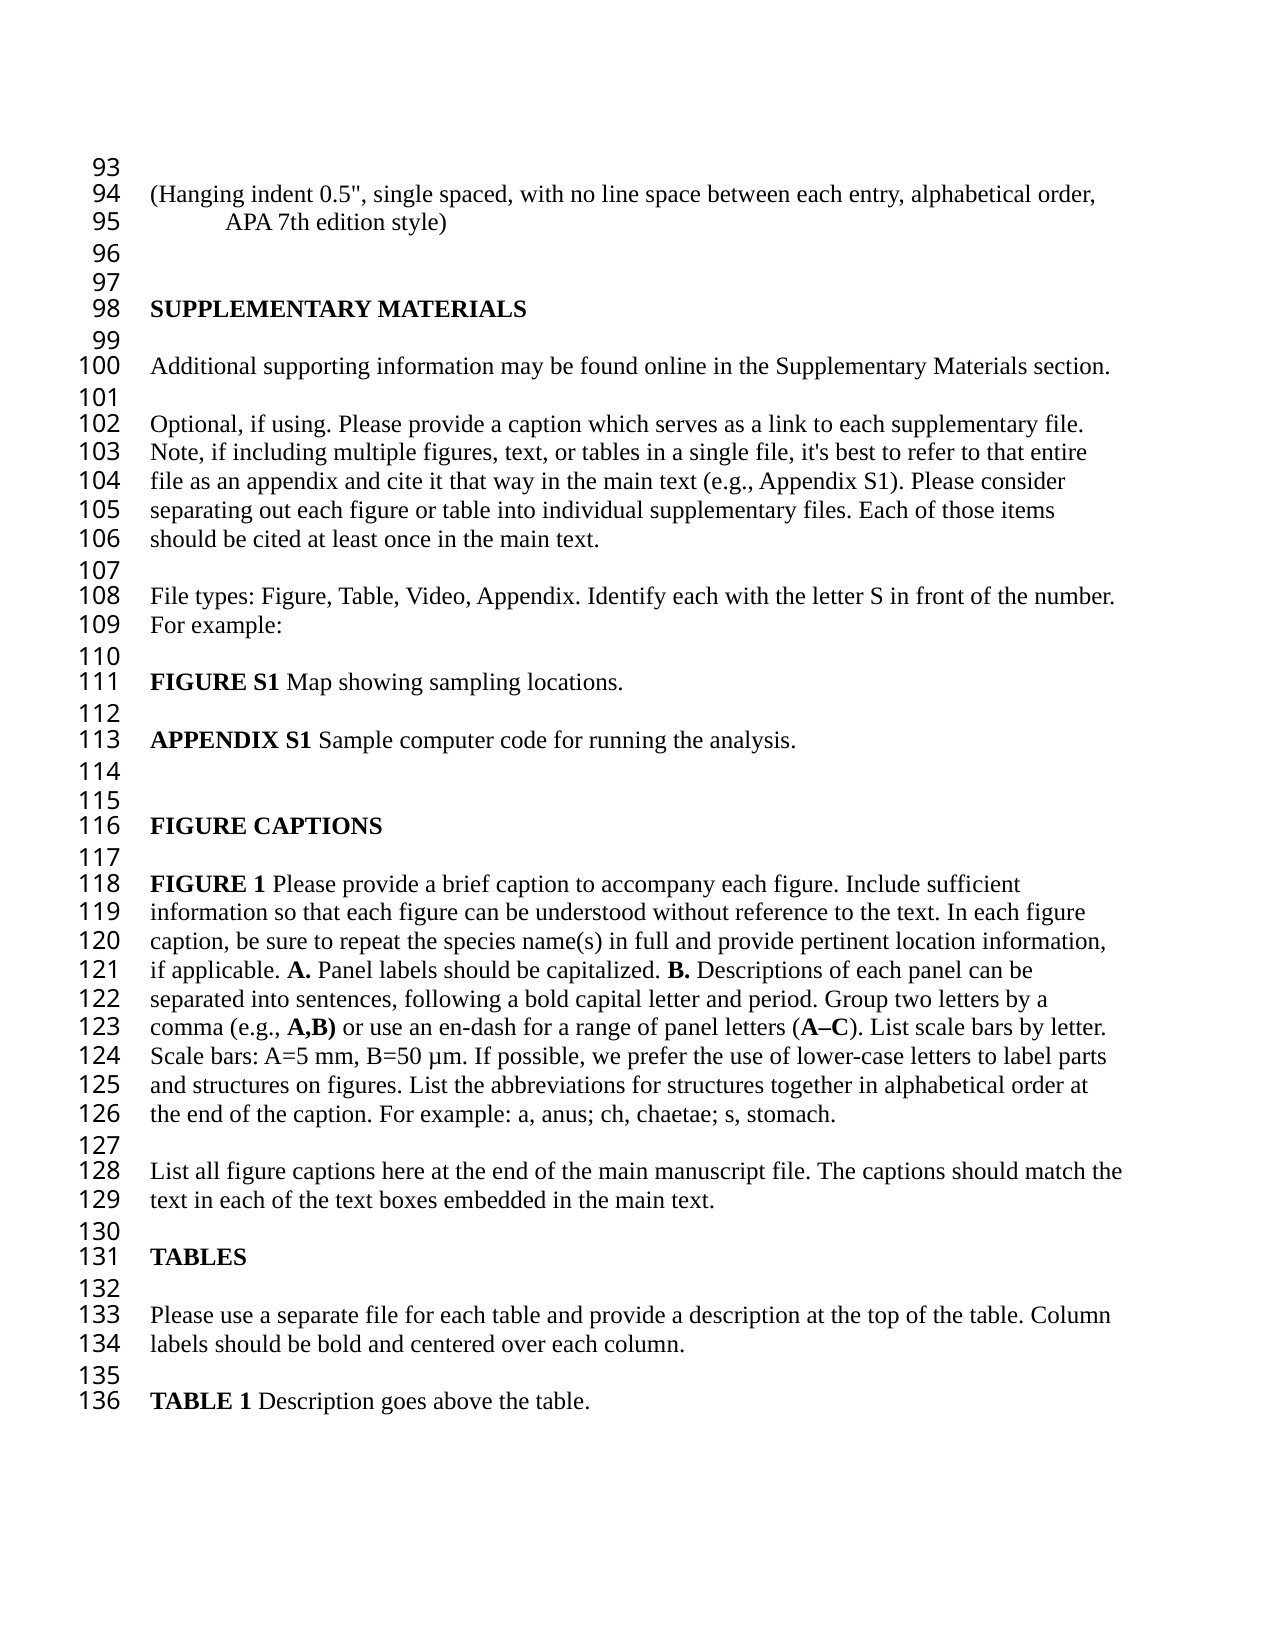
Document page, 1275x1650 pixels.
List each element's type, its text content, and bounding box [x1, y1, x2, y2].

text FIGURE CAPTIONS [150, 811, 1125, 840]
text APPENDIX S1 Sample computer code for running the analysis. [150, 725, 1125, 754]
text List all figure captions here at the end of the main manuscript file. The captions should match the text in each of the text boxes embedded in the main text. [150, 1156, 1125, 1214]
text TABLE 1 Description goes above the table. [150, 1386, 1125, 1415]
text FIGURE S1 Map showing sampling locations. [150, 667, 1125, 696]
text File types: Figure, Table, Video, Appendix. Identify each with the letter S in front of the number. For example: [150, 581, 1125, 639]
text FIGURE 1 Please provide a brief caption to accompany each figure. Include sufficient information so that each figure can be understood without reference to the text. In each figure caption, be sure to repeat the species name(s) in full and provide pertinent location information, if applicable. A. Panel labels should be capitalized. B. Descriptions of each panel can be separated into sentences, following a bold capital letter and period. Group two letters by a comma (e.g., A,B) or use an en-dash for a range of panel letters (A–C). List scale bars by letter. Scale bars: A=5 mm, B=50 µm. If possible, we prefer the use of lower-case letters to label parts and structures on figures. List the abbreviations for structures together in alphabetical order at the end of the caption. For example: a, anus; ch, chaetae; s, stomach. [150, 869, 1125, 1127]
text TABLES [150, 1242, 1125, 1271]
text Additional supporting information may be found online in the Supplementary Materials section. [150, 351, 1125, 380]
text (Hanging indent 0.5", single spaced, with no line space between each entry, alphabetical order, APA 7th edition style) [150, 179, 1125, 236]
text SUPPLEMENTARY MATERIALS [150, 294, 1125, 322]
text Optional, if using. Please provide a caption which serves as a link to each supplementary file. Note, if including multiple figures, text, or tables in a single file, it's best to refer to that entire file as an appendix and cite it that way in the main text (e.g., Appendix S1). Please consider separating out each figure or table into individual supplementary files. Each of those items should be cited at least once in the main text. [150, 409, 1125, 552]
text Please use a separate file for each table and provide a description at the top of the table. Column labels should be bold and centered over each column. [150, 1300, 1125, 1357]
